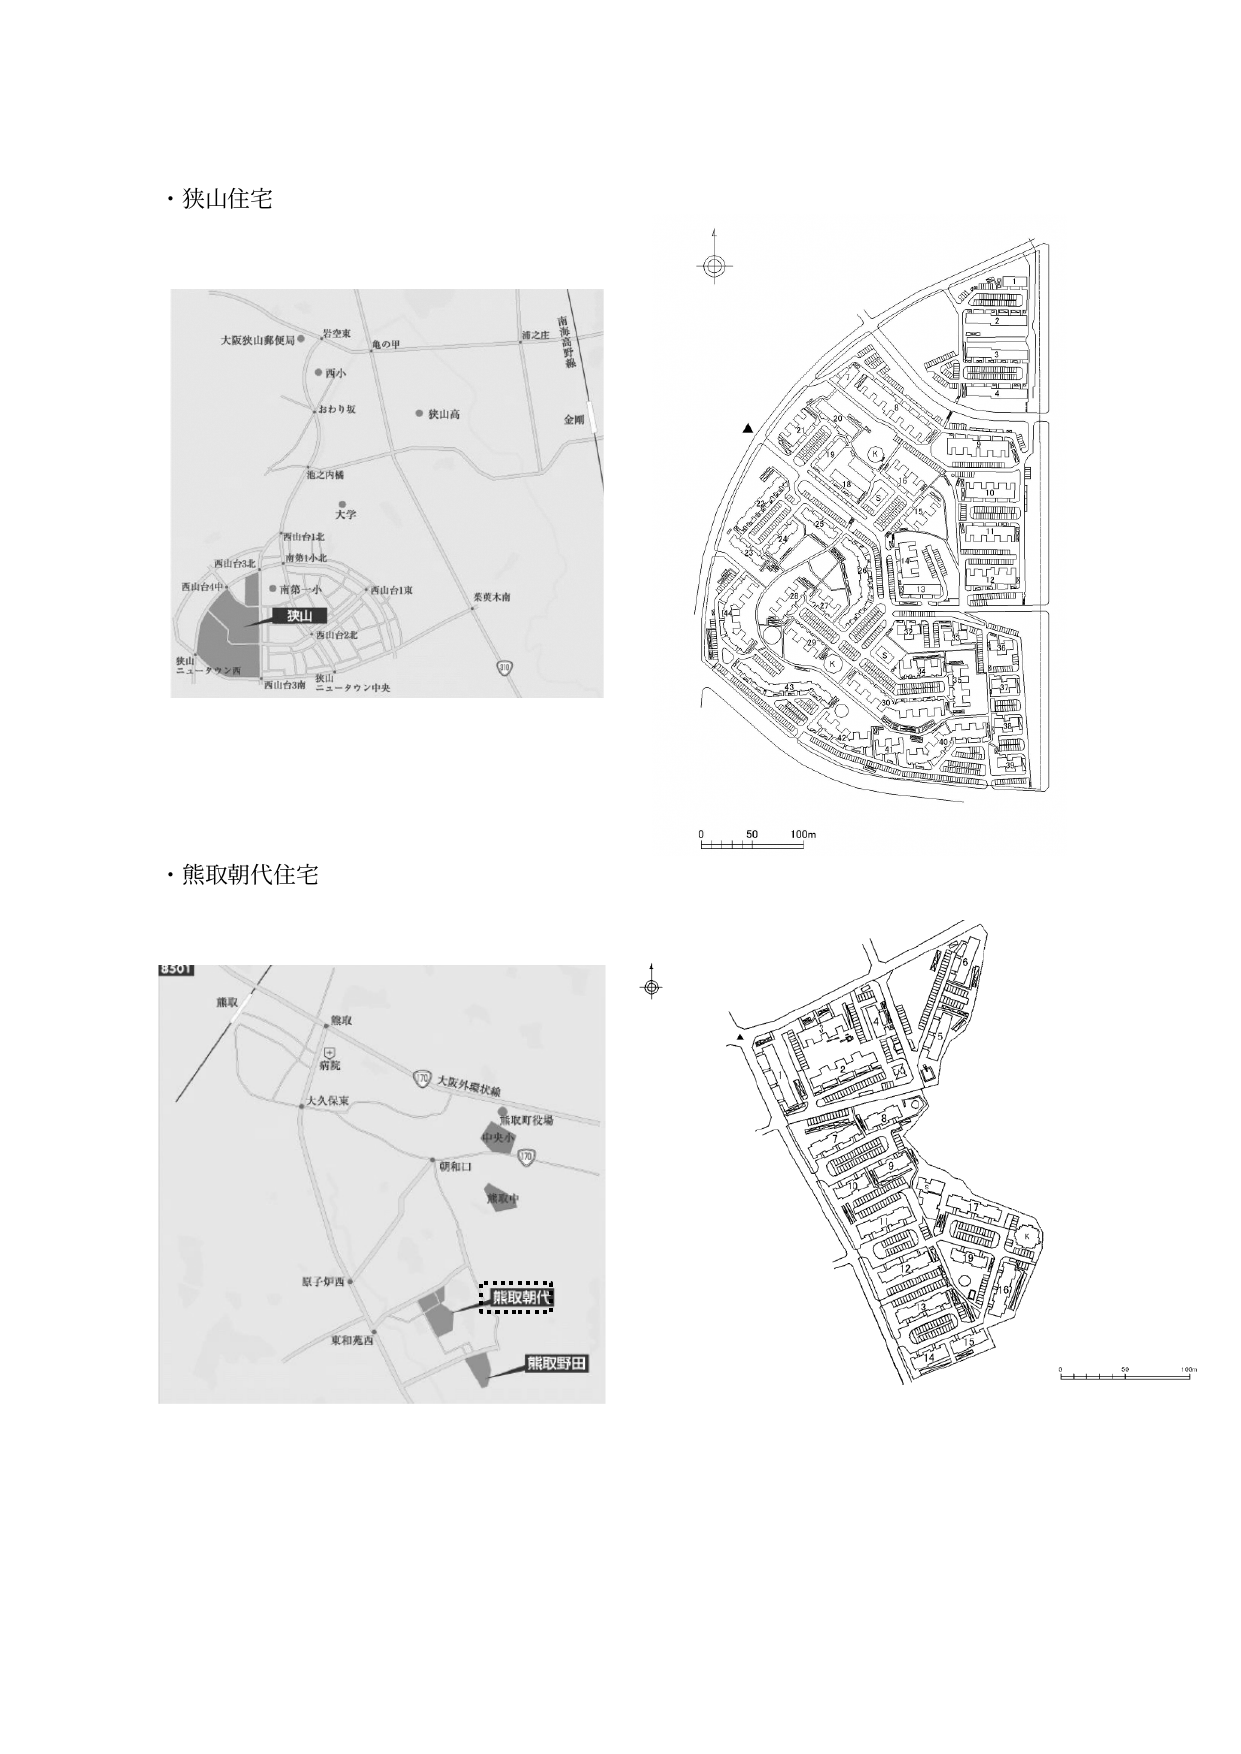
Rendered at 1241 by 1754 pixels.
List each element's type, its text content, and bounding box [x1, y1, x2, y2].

table_cell ・熊取朝代住宅 [148, 855, 620, 1504]
table_cell [620, 179, 1092, 855]
table_cell ・高槻柱本住宅 ・狭山住宅 [148, 179, 620, 855]
picture [651, 214, 1068, 856]
table_cell [620, 855, 1092, 1504]
